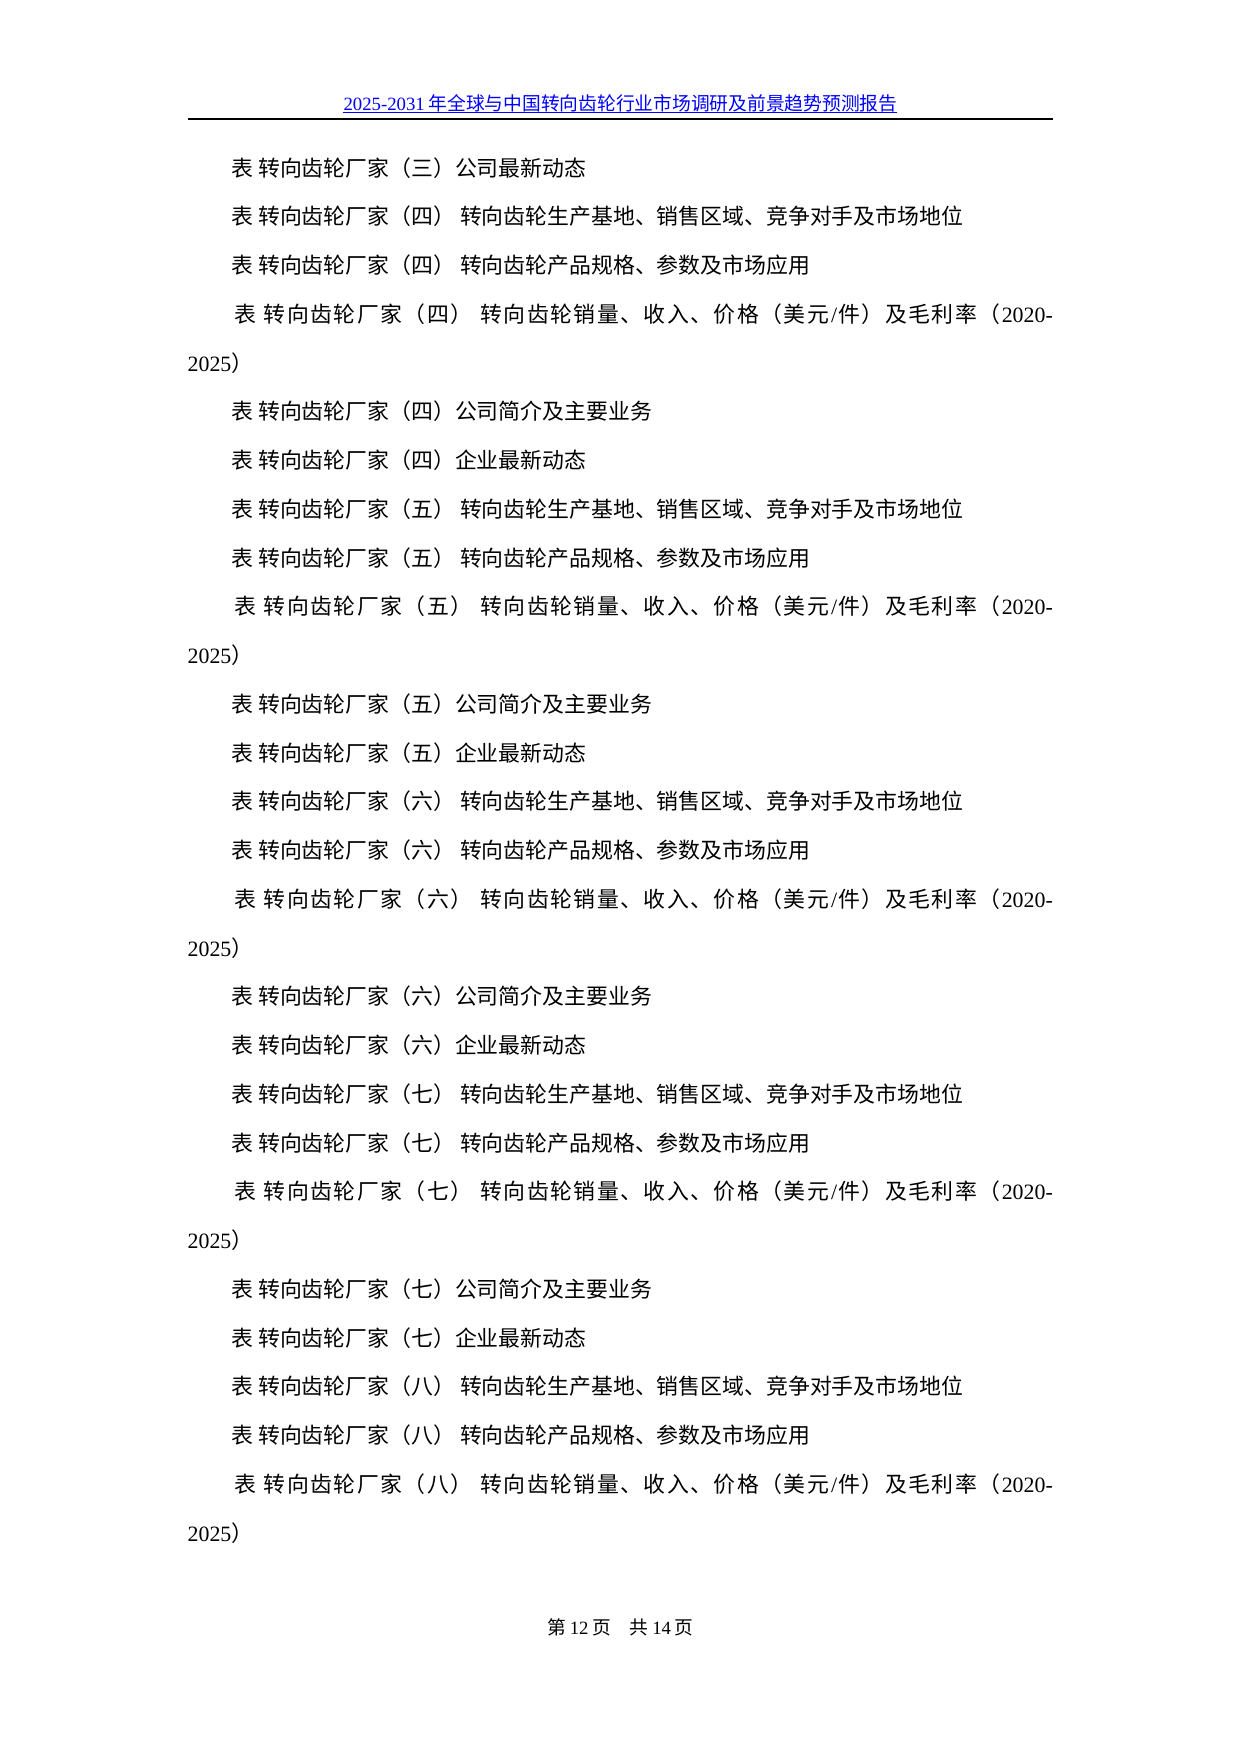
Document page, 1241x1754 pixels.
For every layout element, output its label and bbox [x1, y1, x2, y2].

text [187, 150, 1053, 1548]
